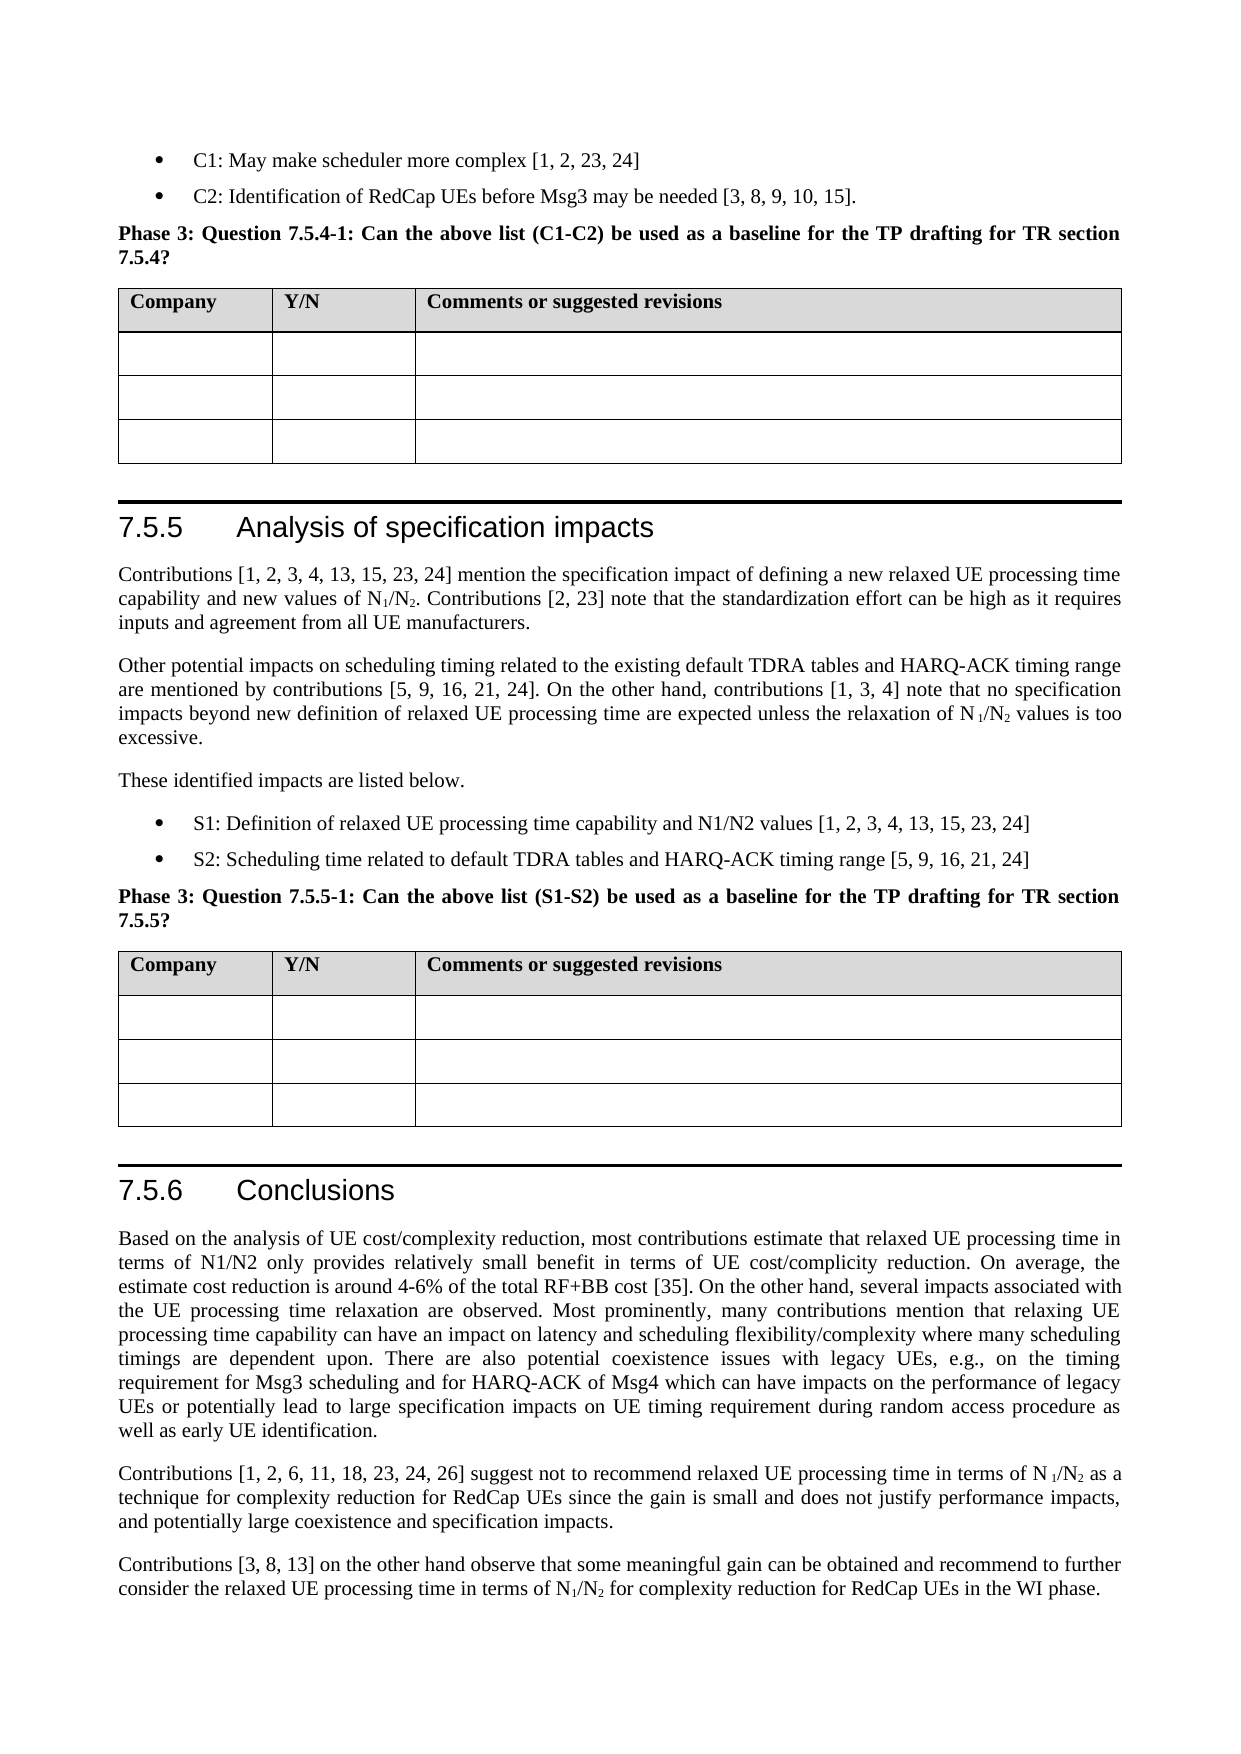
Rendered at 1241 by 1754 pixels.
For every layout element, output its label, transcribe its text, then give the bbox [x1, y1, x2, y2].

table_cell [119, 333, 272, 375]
text Phase 3: Question 7.5.4-1: Can the above list (C1-C2) be used as a baseline for the TP drafting for TR section 7.5.4? [118, 221, 1122, 269]
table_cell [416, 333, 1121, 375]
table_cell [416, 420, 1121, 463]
list C2: Identification of RedCap UEs before Msg3 may be needed [3, 8, 9, 10, 15]. [156, 184, 1122, 208]
text Contributions [1, 2, 6, 11, 18, 23, 24, 26] suggest not to recommend relaxed UE processing time in terms of N1/N2 as a technique for complexity reduction for RedCap UEs since the gain is small and does not justify performance impacts, and potentially large coexistence and specification impacts. [118, 1461, 1122, 1533]
text Other potential impacts on scheduling timing related to the existing default TDRA tables and HARQ-ACK timing range are mentioned by contributions [5, 9, 16, 21, 24]. On the other hand, contributions [1, 3, 4] note that no specification impacts beyond new definition of relaxed UE processing time are expected unless the relaxation of N1/N2 values is too excessive. [118, 653, 1122, 749]
list S2: Scheduling time related to default TDRA tables and HARQ-ACK timing range [5, 9, 16, 21, 24] [156, 847, 1122, 871]
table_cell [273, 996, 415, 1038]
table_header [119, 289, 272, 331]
text Phase 3: Question 7.5.5-1: Can the above list (S1-S2) be used as a baseline for the TP drafting for TR section 7.5.5? [118, 884, 1122, 932]
text Based on the analysis of UE cost/complexity reduction, most contributions estimate that relaxed UE processing time in terms of N1/N2 only provides relatively small benefit in terms of UE cost/complicity reduction. On average, the estimate cost reduction is around 4-6% of the total RF+BB cost [35]. On the other hand, several impacts associated with the UE processing time relaxation are observed. Most prominently, many contributions mention that relaxing UE processing time capability can have an impact on latency and scheduling flexibility/complexity where many scheduling timings are dependent upon. There are also potential coexistence issues with legacy UEs, e.g., on the timing requirement for Msg3 scheduling and for HARQ-ACK of Msg4 which can have impacts on the performance of legacy UEs or potentially lead to large specification impacts on UE timing requirement during random access procedure as well as early UE identification. [118, 1226, 1122, 1442]
subtitle 7.5.6 Conclusions [118, 1167, 1122, 1207]
list C1: May make scheduler more complex [1, 2, 23, 24] [156, 147, 1122, 172]
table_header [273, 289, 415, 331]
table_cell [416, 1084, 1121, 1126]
list S1: Definition of relaxed UE processing time capability and N1/N2 values [1, 2, 3, 4, 13, 15, 23, 24] [156, 811, 1122, 835]
text Contributions [3, 8, 13] on the other hand observe that some meaningful gain can be obtained and recommend to further consider the relaxed UE processing time in terms of N1/N2 for complexity reduction for RedCap UEs in the WI phase. [118, 1552, 1122, 1600]
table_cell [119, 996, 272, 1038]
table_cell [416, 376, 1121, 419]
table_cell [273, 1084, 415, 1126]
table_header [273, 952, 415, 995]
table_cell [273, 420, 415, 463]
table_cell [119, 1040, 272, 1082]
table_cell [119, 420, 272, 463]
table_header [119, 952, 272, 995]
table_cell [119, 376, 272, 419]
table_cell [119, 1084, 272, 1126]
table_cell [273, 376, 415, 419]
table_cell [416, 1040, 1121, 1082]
text These identified impacts are listed below. [118, 768, 1122, 792]
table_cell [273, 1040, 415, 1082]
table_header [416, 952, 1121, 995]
subtitle 7.5.5 Analysis of specification impacts [118, 504, 1122, 543]
text Contributions [1, 2, 3, 4, 13, 15, 23, 24] mention the specification impact of defining a new relaxed UE processing time capability and new values of N1/N2. Contributions [2, 23] note that the standardization effort can be high as it requires inputs and agreement from all UE manufacturers. [118, 562, 1122, 634]
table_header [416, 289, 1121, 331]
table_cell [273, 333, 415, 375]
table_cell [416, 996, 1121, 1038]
